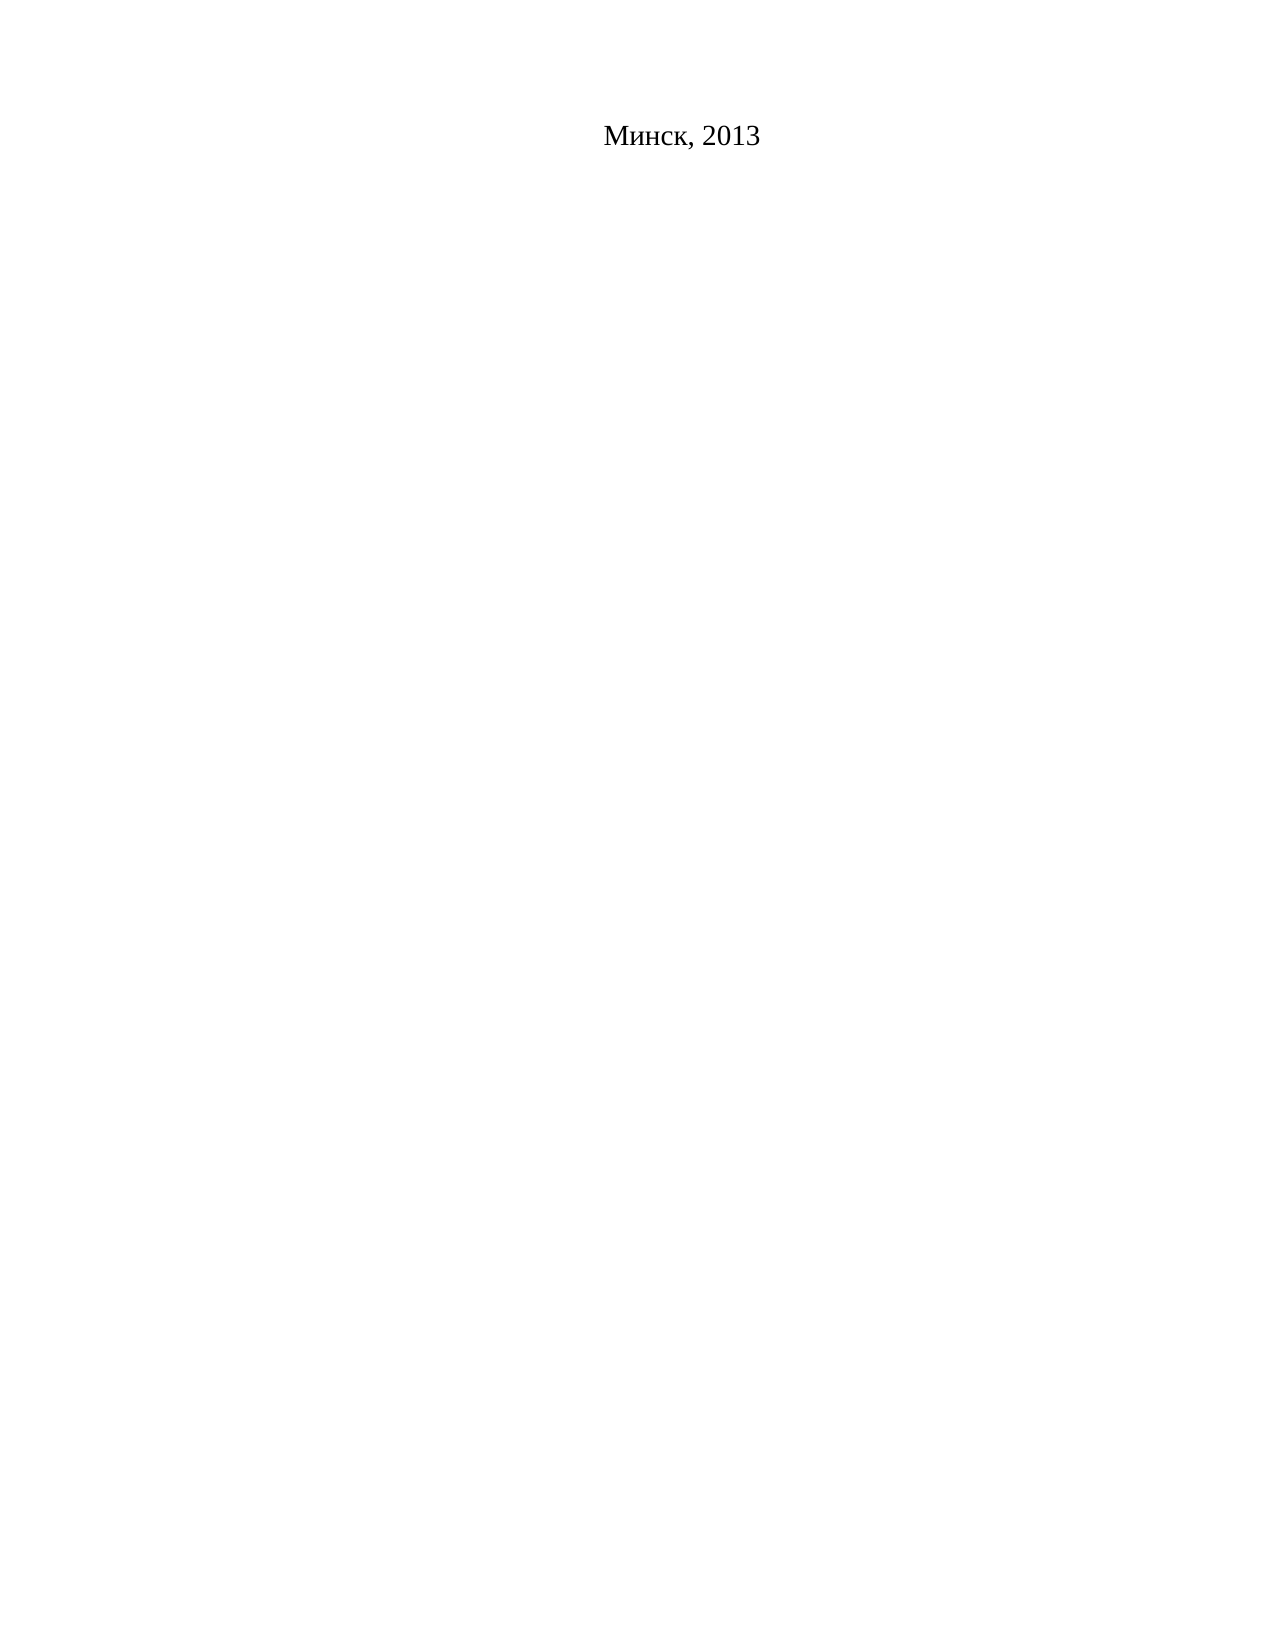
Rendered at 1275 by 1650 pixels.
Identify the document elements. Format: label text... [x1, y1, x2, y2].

text Минск, 2013 [177, 118, 1186, 152]
